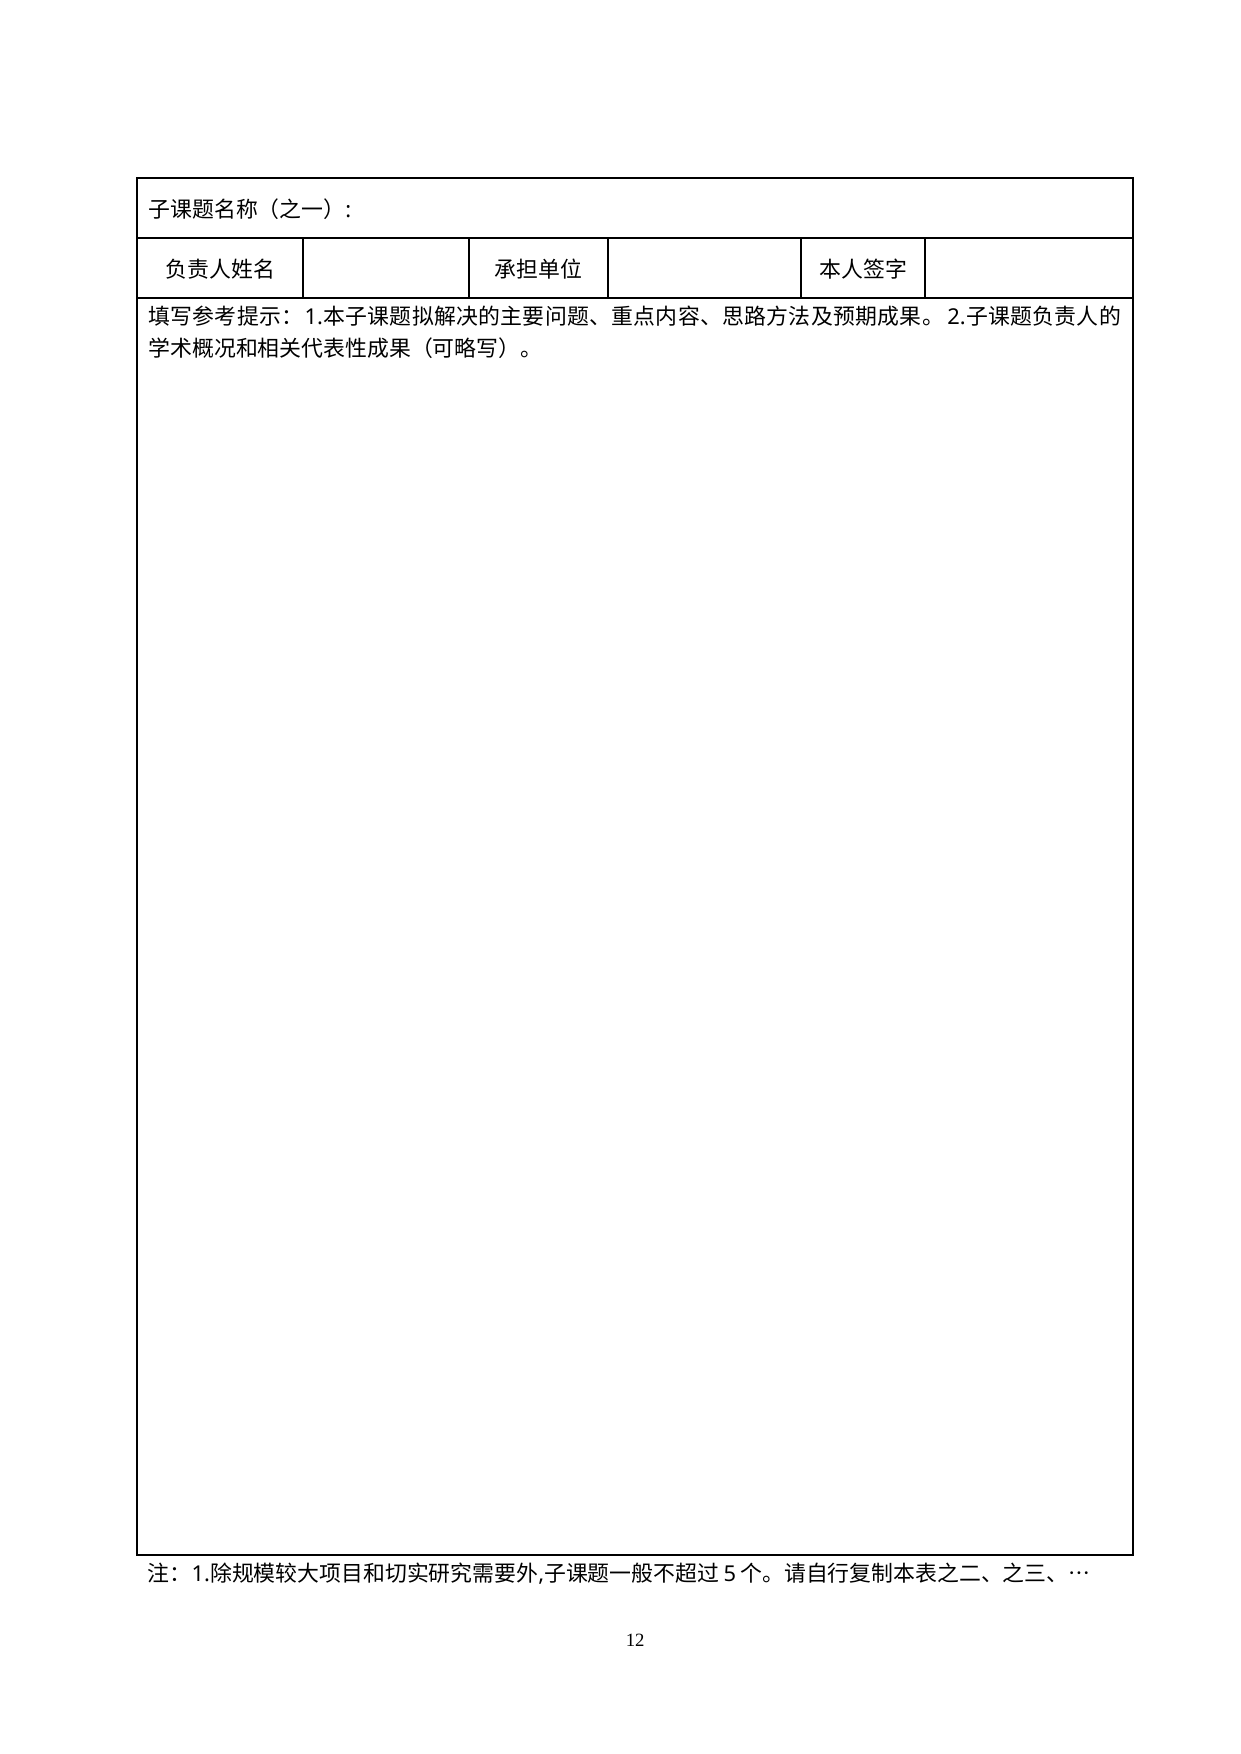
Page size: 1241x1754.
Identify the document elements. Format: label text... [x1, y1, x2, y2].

table_cell 负责人姓名 [138, 239, 302, 297]
table_cell 填写参考提示：1.本子课题拟解决的主要问题、重点内容、思路方法及预期成果。2.子课题负责人的学术概况和相关代表性成果（可略写）。 [138, 299, 1132, 1554]
table_cell [926, 239, 1132, 297]
table_cell [304, 239, 468, 297]
table_cell 承担单位 [470, 239, 607, 297]
text 注：1.除规模较大项目和切实研究需要外,子课题一般不超过5个。请自行复制本表之二、之三、… [148, 1556, 1122, 1588]
table_cell [609, 239, 800, 297]
table_cell 本人签字 [802, 239, 924, 297]
table_header 子课题名称（之一）: [138, 179, 1132, 237]
